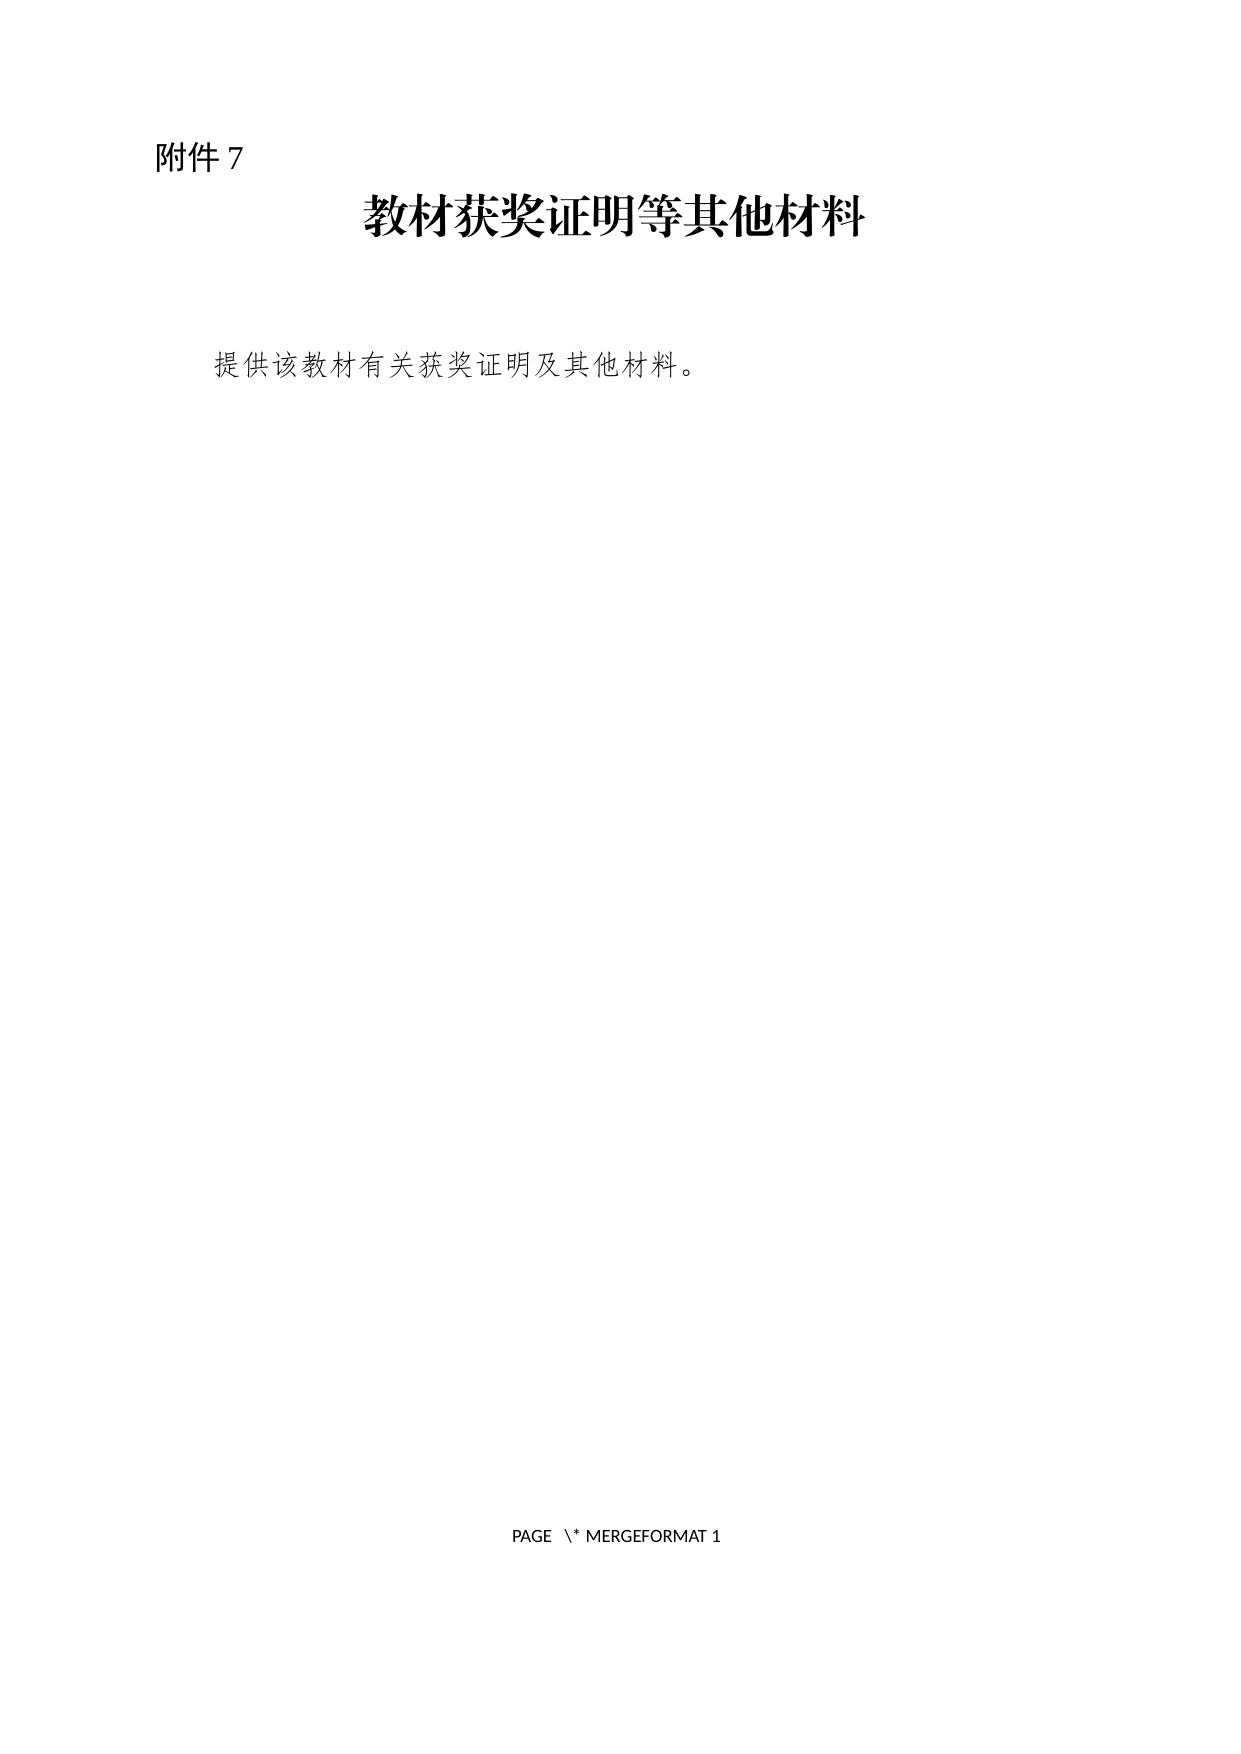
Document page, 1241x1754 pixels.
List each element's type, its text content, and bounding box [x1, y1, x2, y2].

text 附件7 [153, 136, 1075, 176]
list 教材获奖证明等其他材料 [153, 192, 1075, 246]
text 提供该教材有关获奖证明及其他材料。 [153, 346, 1075, 380]
